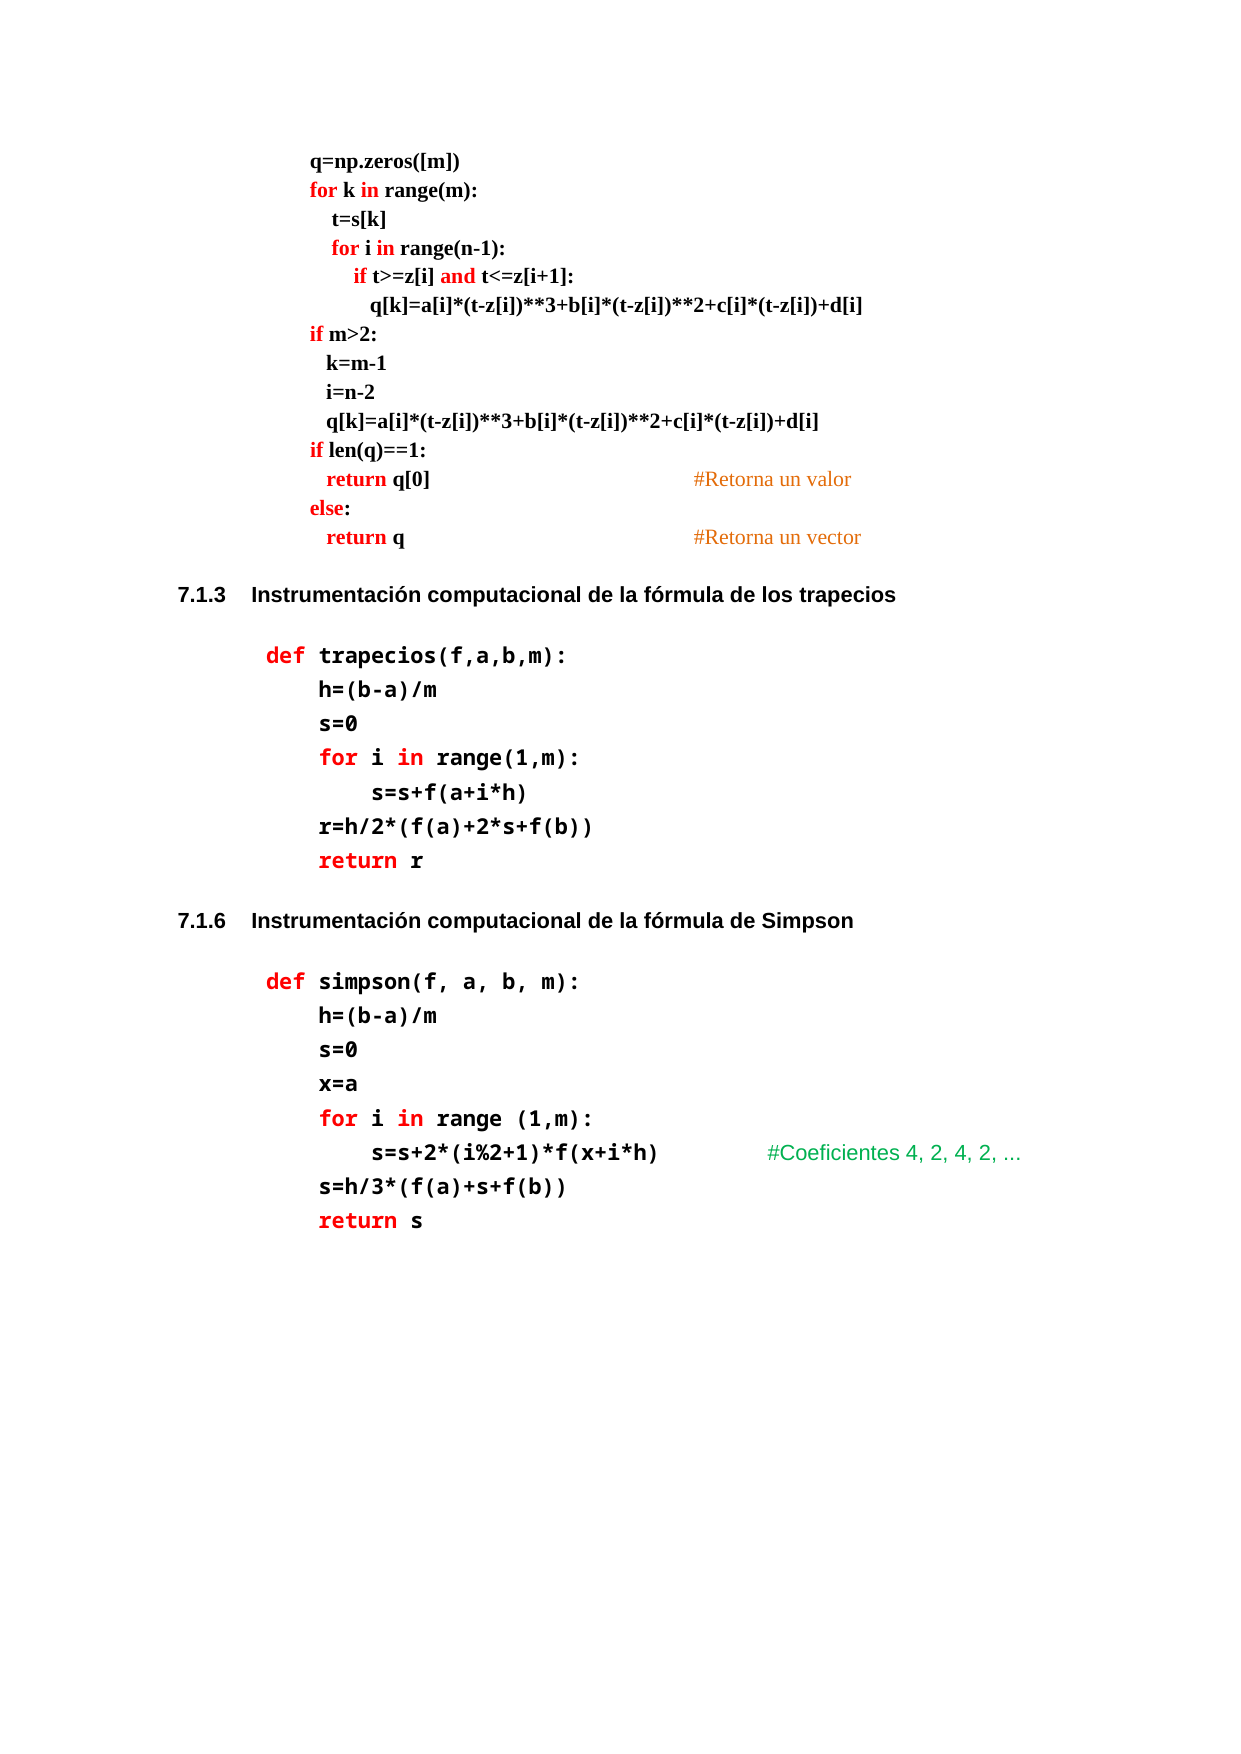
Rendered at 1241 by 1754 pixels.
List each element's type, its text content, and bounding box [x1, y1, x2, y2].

text for i in range (1,m): [266, 1103, 1063, 1132]
text if t>=z[i] and t<=z[i+1]: [266, 263, 1063, 289]
text s=h/3*(f(a)+s+f(b)) [266, 1171, 1063, 1201]
text for i in range(1,m): [266, 742, 1063, 772]
text q[k]=a[i]*(t-z[i])**3+b[i]*(t-z[i])**2+c[i]*(t-z[i])+d[i] [266, 292, 1063, 318]
text def trapecios(f,a,b,m): [266, 640, 1063, 670]
text s=s+f(a+i*h) [266, 777, 1063, 806]
text s=0 [266, 708, 1063, 738]
text 7.1.6 Instrumentación computacional de la fórmula de Simpson [177, 908, 1063, 933]
text h=(b-a)/m [266, 674, 1063, 704]
text else: [266, 495, 1063, 520]
text def simpson(f, a, b, m): [266, 966, 1063, 996]
text x=a [266, 1068, 1063, 1098]
text for k in range(m): [266, 177, 1063, 202]
text i=n-2 [266, 379, 1063, 404]
text if len(q)==1: [266, 437, 1063, 462]
text r=h/2*(f(a)+2*s+f(b)) [266, 811, 1063, 841]
text k=m-1 [266, 350, 1063, 376]
text return q[0] #Retorna un valor [266, 466, 1063, 491]
text s=s+2*(i%2+1)*f(x+i*h) #Coeficientes 4, 2, 4, 2, ... [266, 1137, 1063, 1167]
text q[k]=a[i]*(t-z[i])**3+b[i]*(t-z[i])**2+c[i]*(t-z[i])+d[i] [266, 408, 1063, 433]
text return r [266, 845, 1063, 875]
text return q #Retorna un vector [266, 524, 1063, 549]
text 7.1.3 Instrumentación computacional de la fórmula de los trapecios [177, 582, 1063, 607]
text for i in range(n-1): [266, 234, 1063, 260]
text if m>2: [266, 321, 1063, 347]
text t=s[k] [266, 206, 1063, 231]
text h=(b-a)/m [266, 1000, 1063, 1030]
text s=0 [266, 1034, 1063, 1064]
text q=np.zeros([m]) [266, 148, 1063, 173]
text return s [266, 1205, 1063, 1235]
